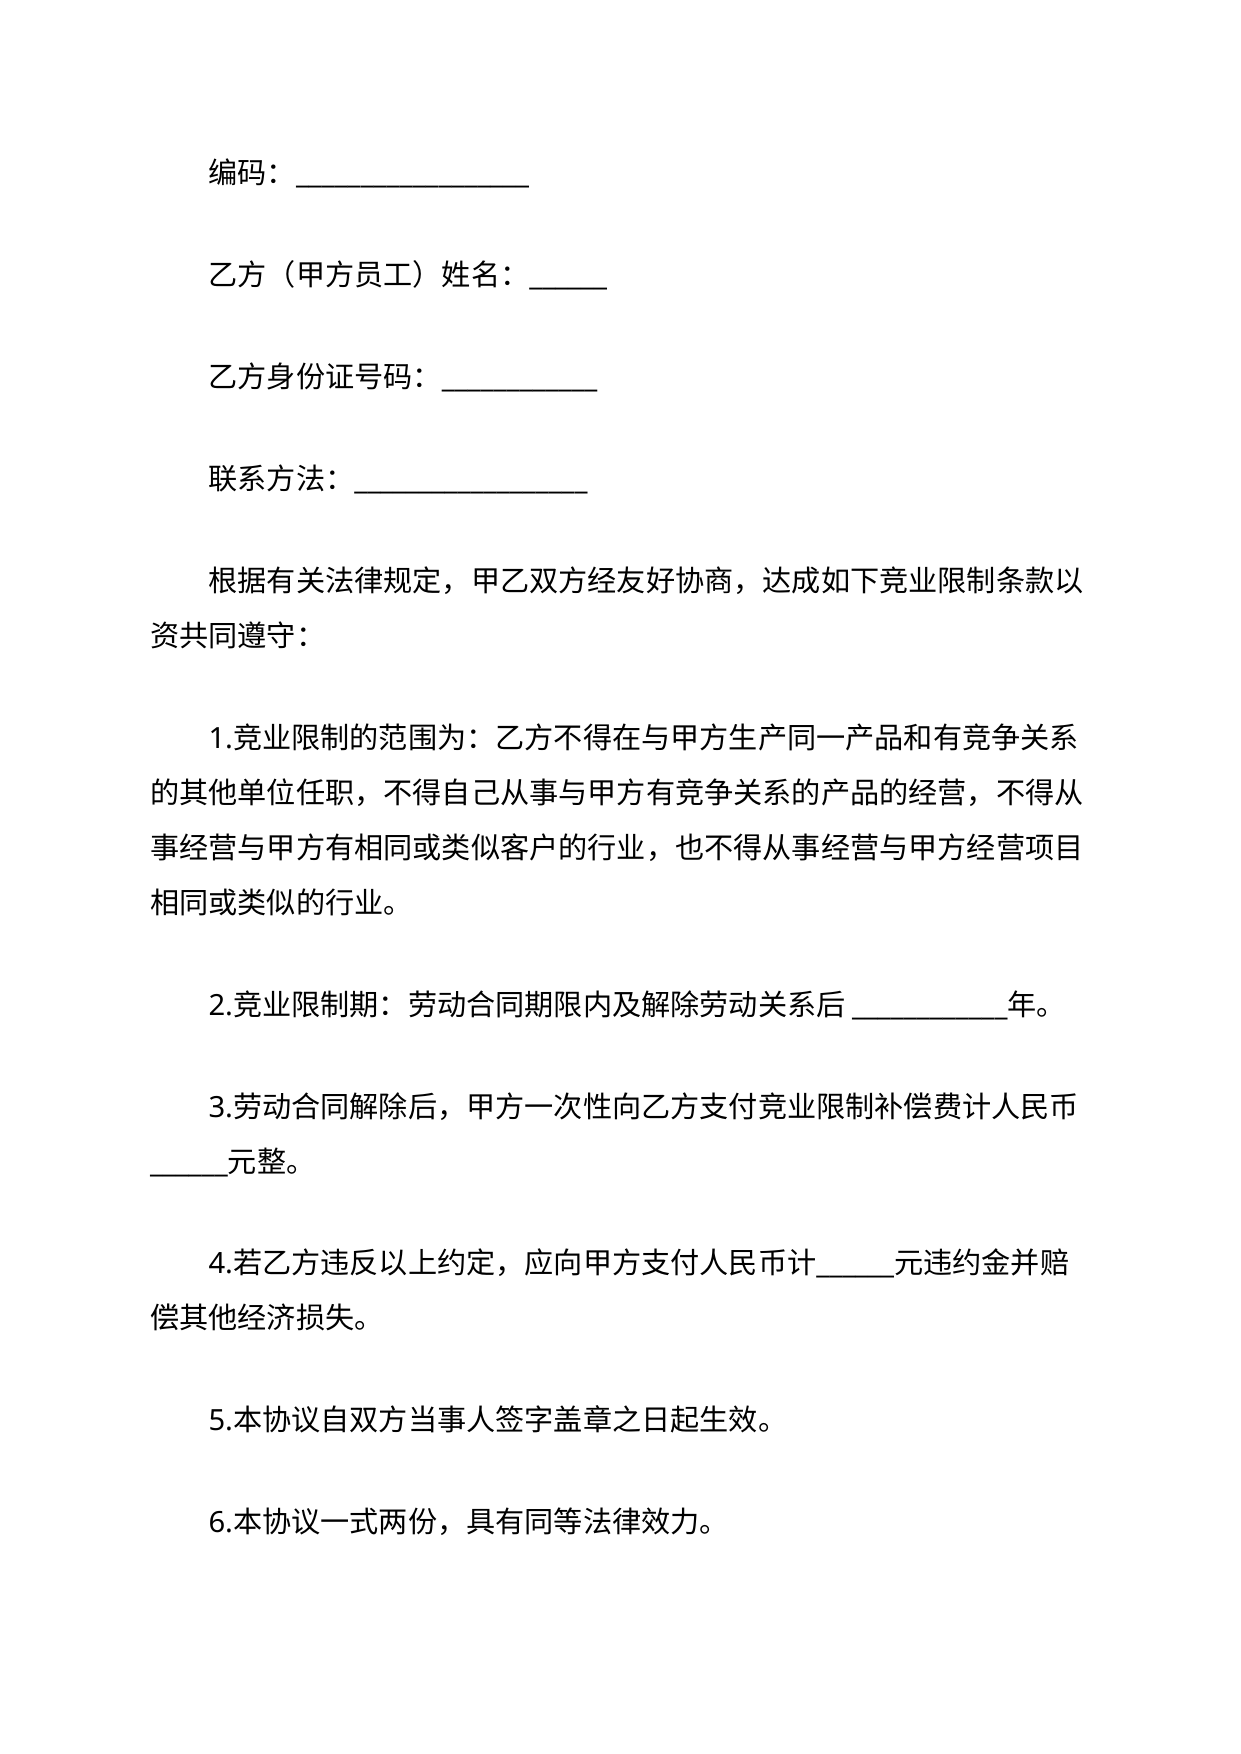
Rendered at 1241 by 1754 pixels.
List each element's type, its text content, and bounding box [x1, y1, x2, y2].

text 编码：__________________ [150, 150, 1090, 192]
text 6.本协议一式两份，具有同等法律效力。 [150, 1499, 1090, 1541]
text 4.若乙方违反以上约定，应向甲方支付人民币计______元违约金并赔偿其他经济损失。 [150, 1240, 1090, 1337]
text 5.本协议自双方当事人签字盖章之日起生效。 [150, 1397, 1090, 1439]
text 联系方法：__________________ [150, 456, 1090, 498]
text 乙方（甲方员工）姓名：______ [150, 252, 1090, 294]
text 根据有关法律规定，甲乙双方经友好协商，达成如下竞业限制条款以资共同遵守： [150, 558, 1090, 655]
text 2.竞业限制期：劳动合同期限内及解除劳动关系后 ____________年。 [150, 981, 1090, 1023]
text 1.竞业限制的范围为：乙方不得在与甲方生产同一产品和有竞争关系的其他单位任职，不得自己从事与甲方有竞争关系的产品的经营，不得从事经营与甲方有相同或类似客户的行业，也不得从事经营与甲方经营项目相同或类似的行业。 [150, 714, 1090, 922]
text 3.劳动合同解除后，甲方一次性向乙方支付竞业限制补偿费计人民币______元整。 [150, 1083, 1090, 1181]
text 乙方身份证号码：____________ [150, 354, 1090, 396]
